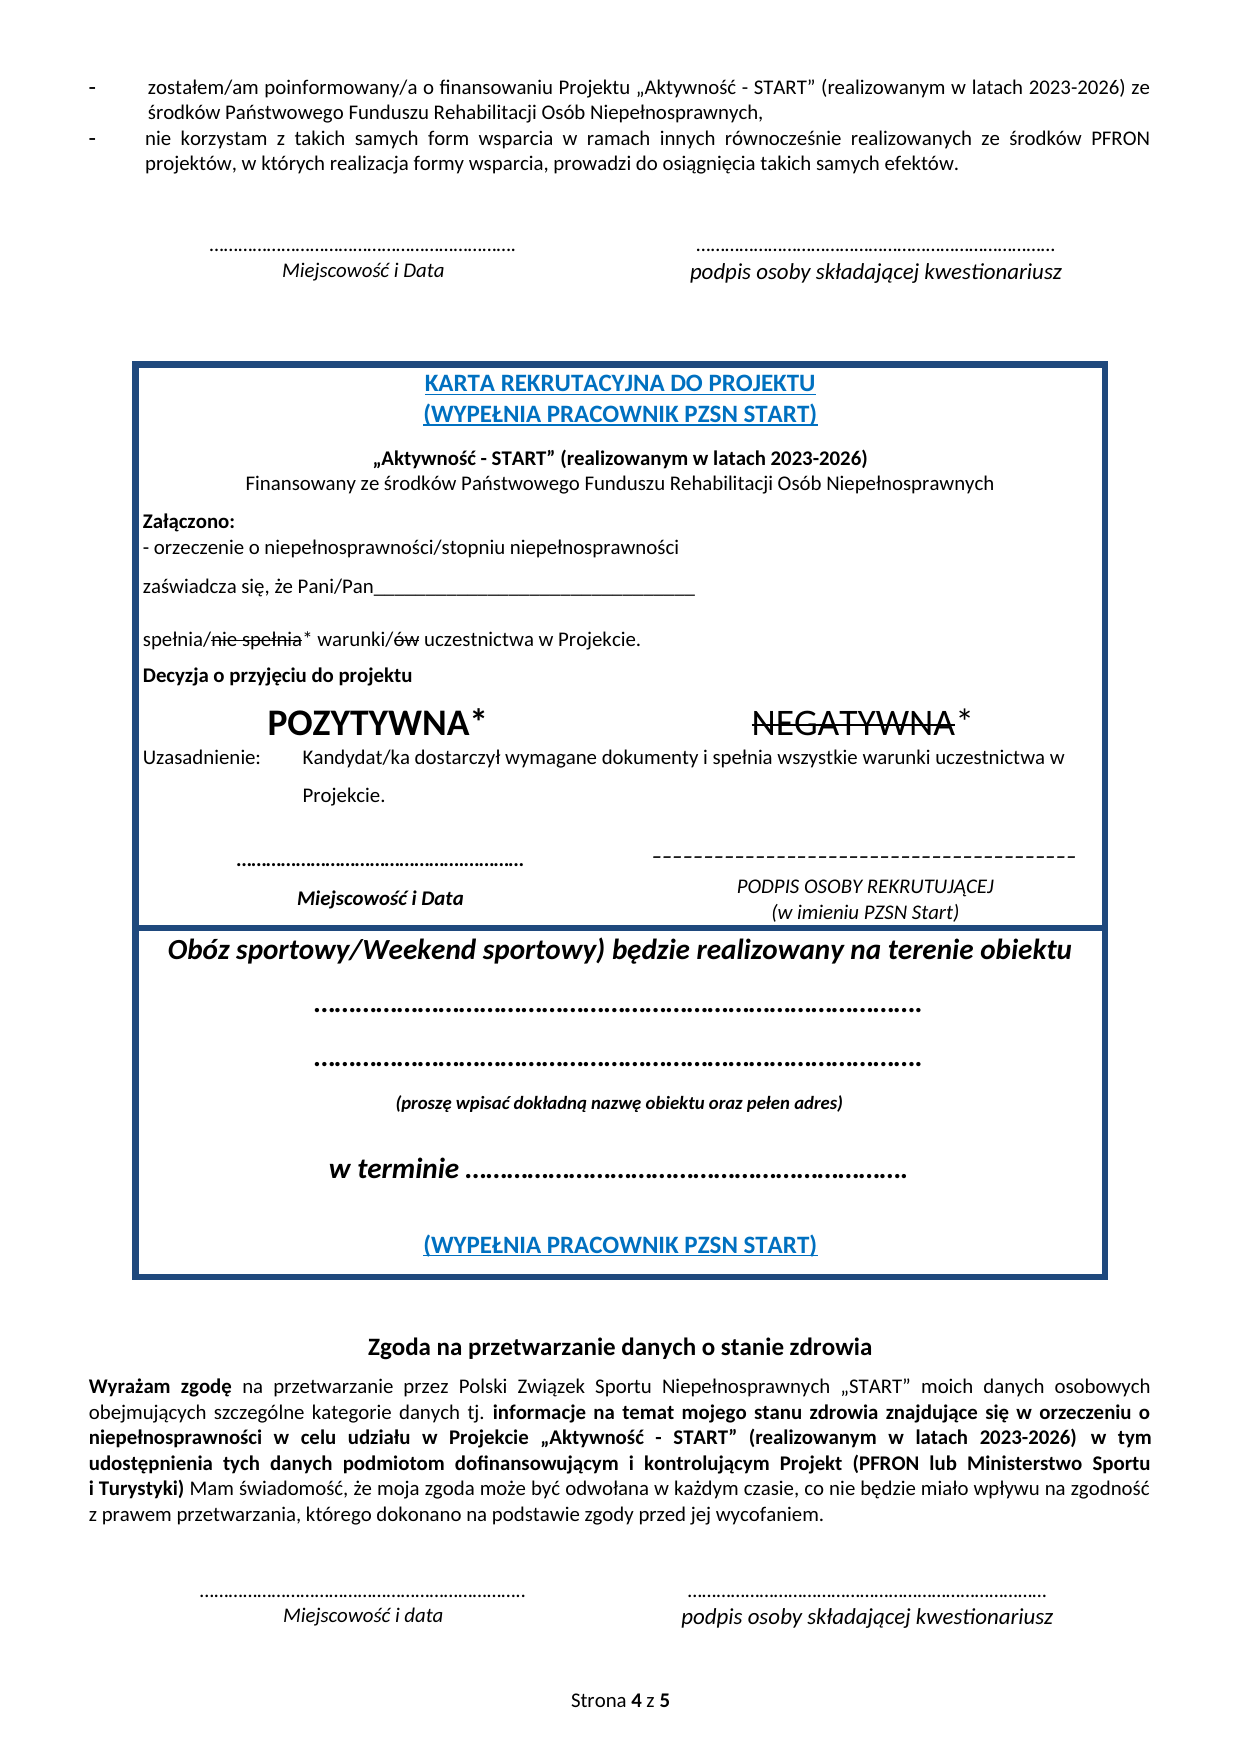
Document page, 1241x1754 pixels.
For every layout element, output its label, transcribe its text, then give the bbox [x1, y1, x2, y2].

table_cell POZYTYWNA* [139, 699, 620, 744]
table_header KARTA REKRUTACYJNA DO PROJEKTU (WYPEŁNIA PRACOWNIK PZSN START) [139, 368, 1102, 445]
table_header ………………………………………………………….. [126, 1577, 603, 1602]
list zostałem/am poinformowany/a o finansowaniu Projektu „Aktywność - START” (realizowanym w latach 2023-2026) ze środków Państwowego Funduszu Rehabilitacji Osób Niepełnosprawnych, [89, 74, 1152, 125]
table_cell Załączono: - orzeczenie o niepełnosprawności/stopniu niepełnosprawności [139, 509, 1102, 574]
table_cell Miejscowość i Data [126, 257, 603, 361]
table_cell Uzasadnienie: [139, 745, 295, 822]
table_cell Kandydat/ka dostarczył wymagane dokumenty i spełnia wszystkie warunki uczestnictwa w Projekcie. [295, 745, 1102, 822]
table_cell podpis osoby składającej kwestionariusz [603, 1603, 1134, 1656]
table_header ………………………………………………………………… [603, 1577, 1134, 1602]
table_cell zaświadcza się, że Pani/Pan_______________________________ [139, 574, 1102, 626]
table_cell spełnia/nie spełnia* warunki/ów uczestnictwa w Projekcie. [139, 626, 1102, 662]
table_cell podpis osoby składającej kwestionariusz [603, 257, 1152, 361]
table_header ………………………………………………………………… [603, 232, 1152, 257]
table_header ………………………………………………………. [126, 232, 603, 257]
table_cell „Aktywność - START” (realizowanym w latach 2023-2026) Finansowany ze środków Państwowego Funduszu Rehabilitacji Osób Niepełnosprawnych [139, 445, 1102, 508]
table_cell _________________________________________ PODPIS OSOBY REKRUTUJĄCEJ (w imieniu PZSN Start) [627, 823, 1102, 924]
table_cell NEGATYWNA* [620, 699, 1102, 744]
table_cell Miejscowość i data [126, 1603, 603, 1656]
text Zgoda na przetwarzanie danych o stanie zdrowia [89, 1331, 1152, 1361]
table_cell Obóz sportowy/Weekend sportowy) będzie realizowany na terenie obiektu ……………………………………………………………………………. ……………………………………………………………………………. (proszę wpisać dokładną nazwę obiektu oraz pełen adres) w terminie ………………………………………………………. (WYPEŁNIA PRACOWNIK PZSN START) [139, 931, 1102, 1274]
table_cell ……………………………………….………… Miejscowość i Data [139, 823, 627, 924]
table_cell Decyzja o przyjęciu do projektu [139, 662, 1102, 699]
list nie korzystam z takich samych form wsparcia w ramach innych równocześnie realizowanych ze środków PFRON projektów, w których realizacja formy wsparcia, prowadzi do osiągnięcia takich samych efektów. [89, 125, 1152, 176]
text Wyrażam zgodę na przetwarzanie przez Polski Związek Sportu Niepełnosprawnych „START” moich danych osobowych obejmujących szczególne kategorie danych tj. informacje na temat mojego stanu zdrowia znajdujące się w orzeczeniu o niepełnosprawności w celu udziału w Projekcie „Aktywność - START” (realizowanym w latach 2023-2026) w tym udostępnienia tych danych podmiotom dofinansowującym i kontrolującym Projekt (PFRON lub Ministerstwo Sportu i Turystyki) Mam świadomość, że moja zgoda może być odwołana w każdym czasie, co nie będzie miało wpływu na zgodność z prawem przetwarzania, którego dokonano na podstawie zgody przed jej wycofaniem. [89, 1374, 1152, 1526]
